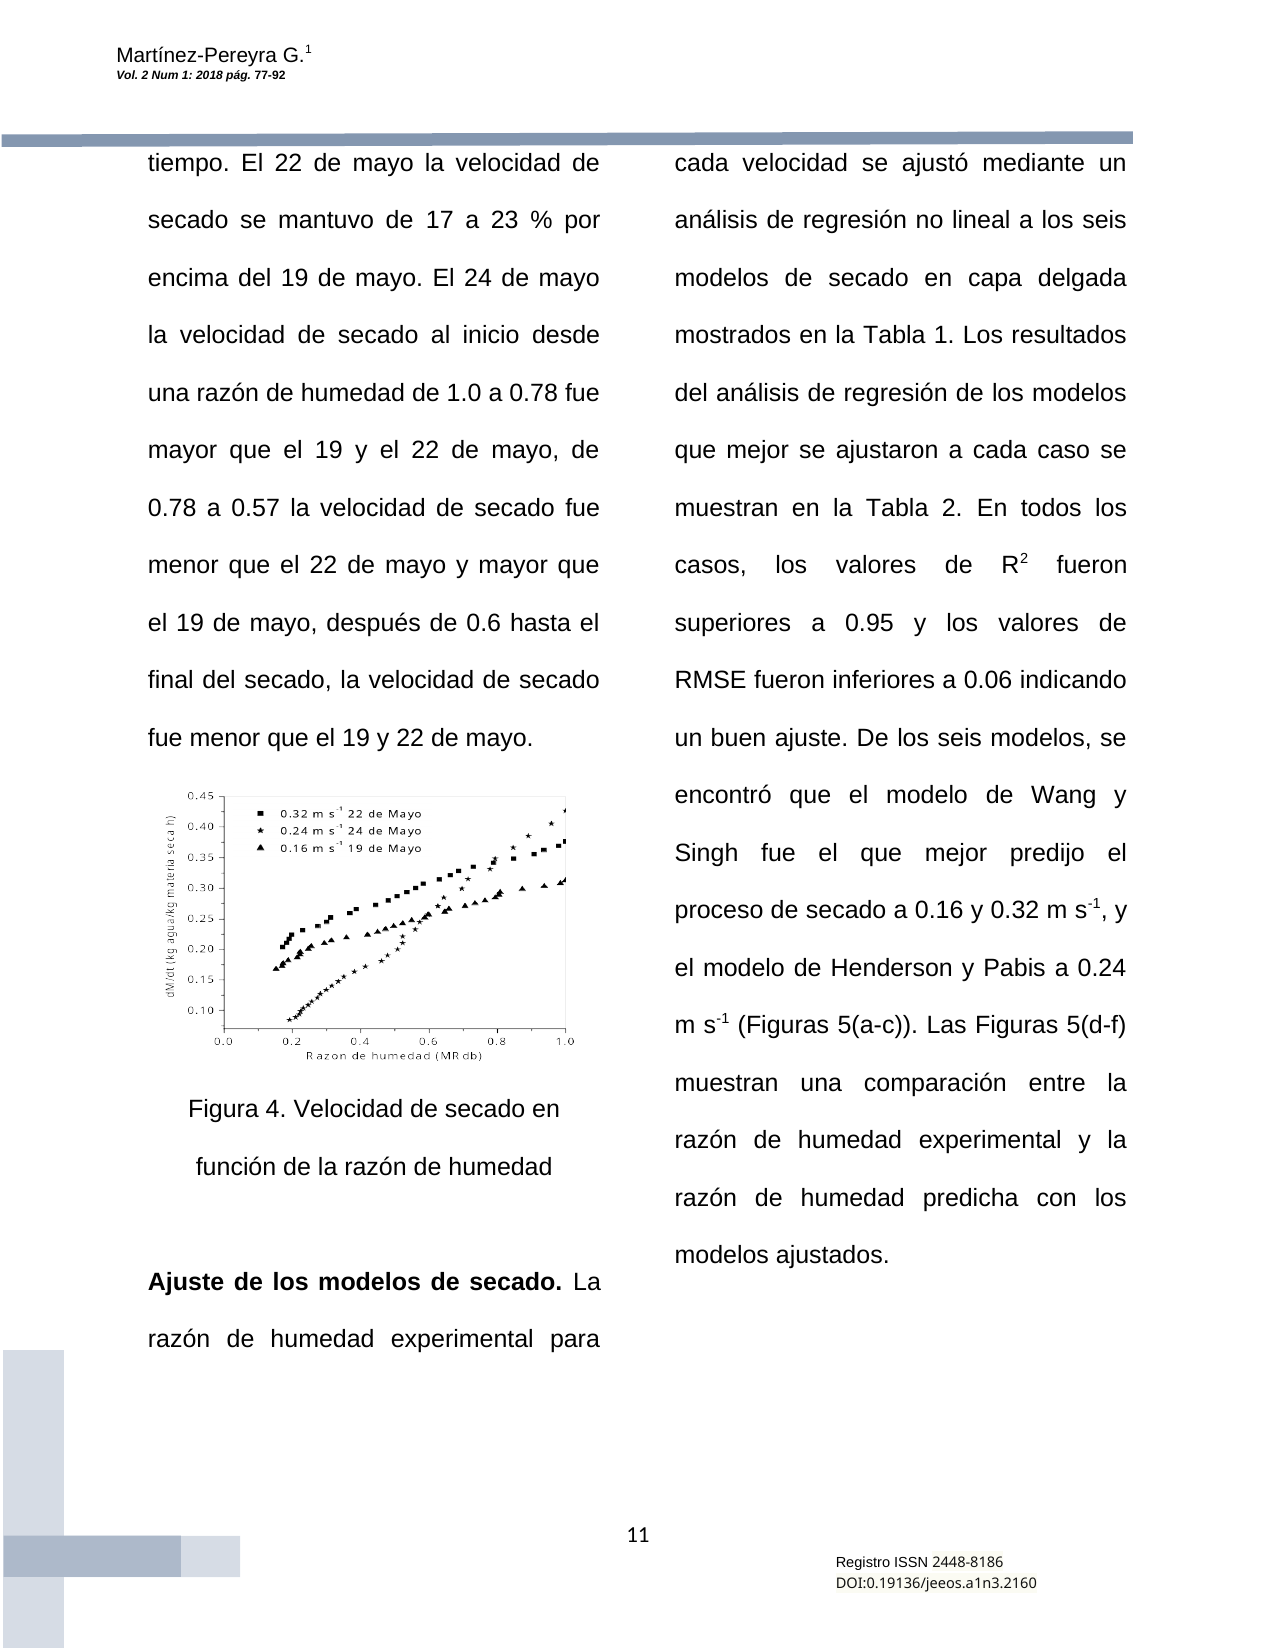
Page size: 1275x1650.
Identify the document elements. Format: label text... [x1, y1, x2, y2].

text Ajuste de los modelos de secado. La razón de humedad experimental para cada velocidad se ajustó mediante un análisis de regresión no lineal a los seis modelos de secado en capa delgada mostrados en la Tabla 1. Los resultados del análisis de regresión de los modelos que mejor se ajustaron a cada caso se muestran en la Tabla 2. En todos los casos, los valores de R2 fueron superiores a 0.95 y los valores de RMSE fueron inferiores a 0.06 indicando un buen ajuste. De los seis modelos, se encontró que el modelo de Wang y Singh fue el que mejor predijo el proceso de secado a 0.16 y 0.32 m s-1, y el modelo de Henderson y Pabis a 0.24 m s-1 (Figuras 5(a-c)). Las Figuras 5(d-f) muestran una comparación entre la razón de humedad experimental y la razón de humedad predicha con los modelos ajustados. [674, 148, 1127, 1269]
text Figura 4. Velocidad de secado en función de la razón de humedad [148, 1094, 601, 1180]
